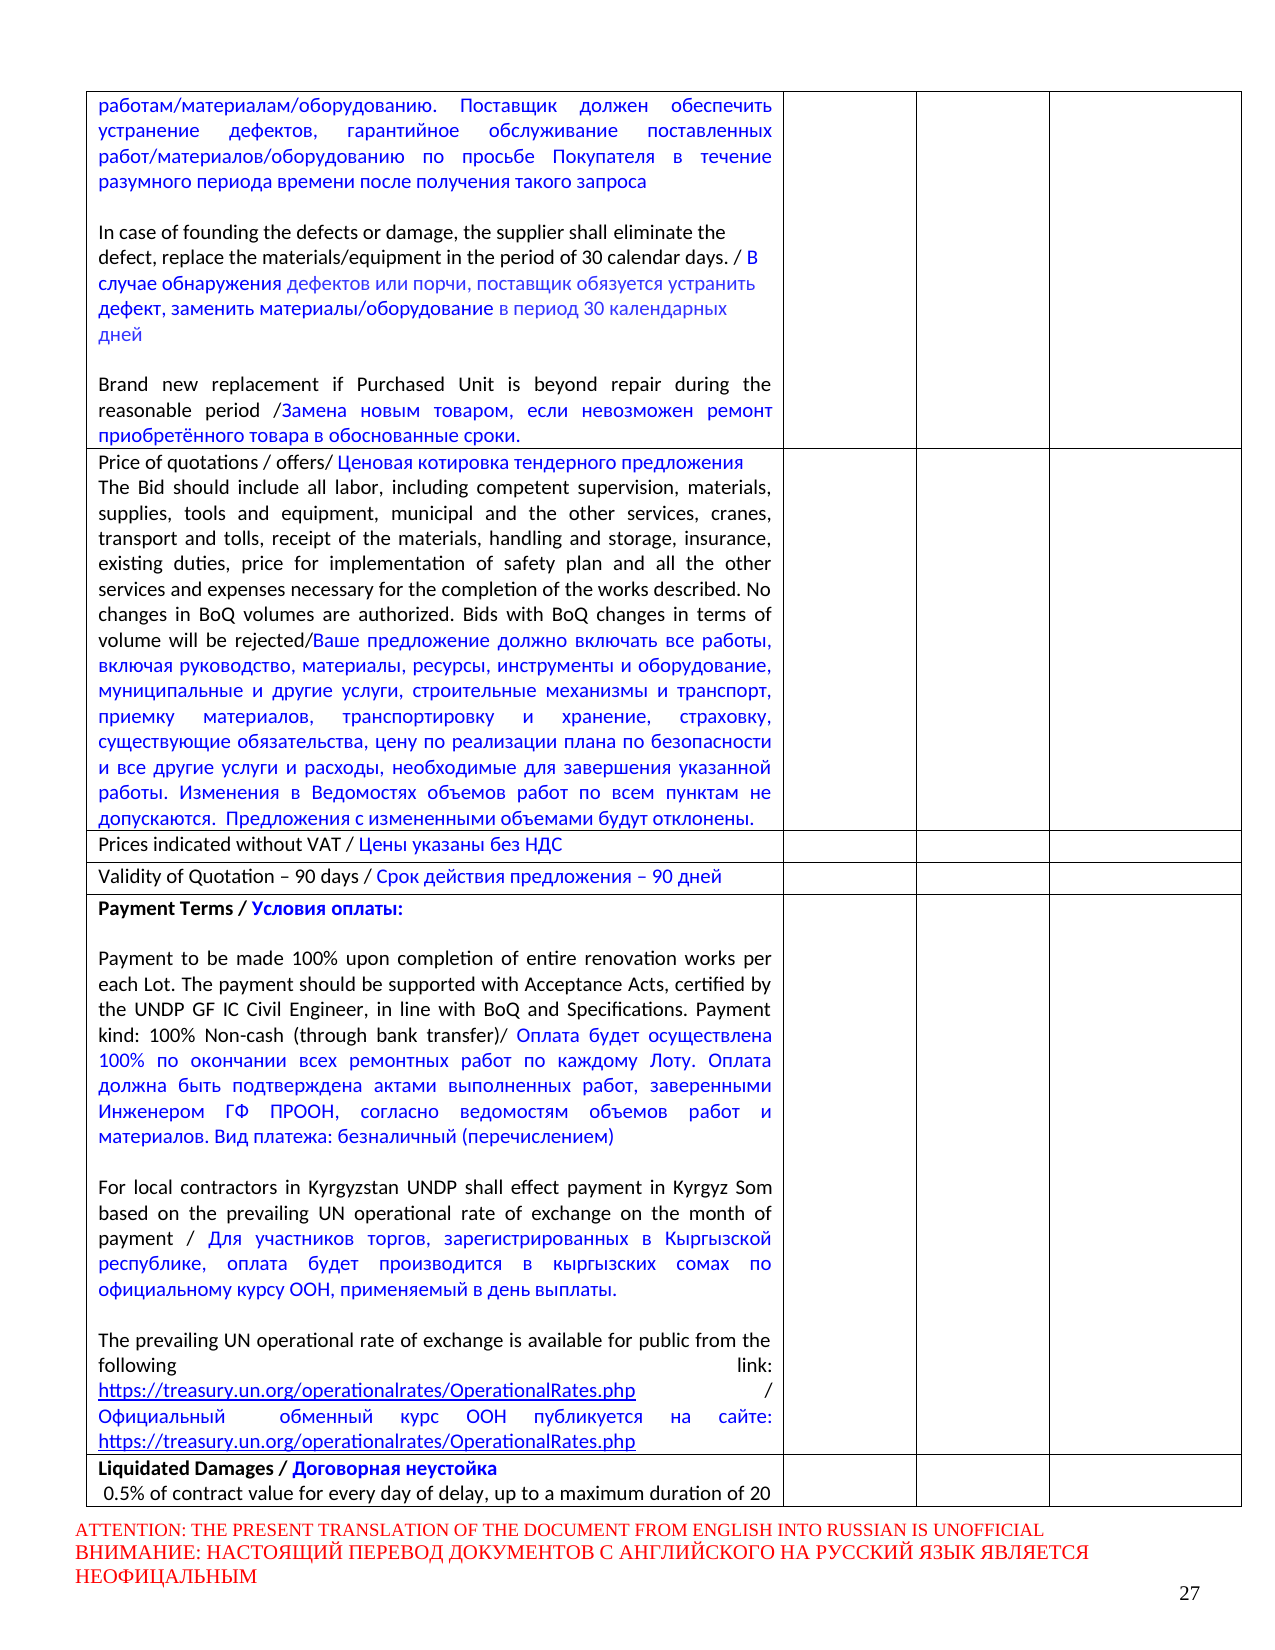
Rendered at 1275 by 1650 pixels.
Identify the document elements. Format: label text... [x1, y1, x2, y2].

table_cell [784, 449, 916, 830]
table_cell [917, 92, 1049, 448]
table_cell [1050, 92, 1241, 448]
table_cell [87, 1455, 783, 1506]
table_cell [87, 92, 783, 448]
table_cell [784, 1455, 916, 1506]
table_cell [1050, 1455, 1241, 1506]
table_cell [917, 831, 1049, 862]
table_cell [917, 895, 1049, 1454]
table_cell [1050, 831, 1241, 862]
table_cell [917, 449, 1049, 830]
table_cell Payment Terms / Условия оплаты: Payment to be made 100% upon completion of entire renovation works per each Lot. The payment should be supported with Acceptance Acts, certified by the UNDP GF IC Civil Engineer, in line with BoQ and Specifications. Payment kind: 100% Non-cash (through bank transfer)/ Оплата будет осуществлена 100% по окончании всех ремонтных работ по каждому Лоту. Оплата должна быть подтверждена актами выполненных работ, заверенными Инженером ГФ ПРООН, согласно ведомостям объемов работ и материалов. Вид платежа: безналичный (перечислением) For local contractors in Kyrgyzstan UNDP shall effect payment in Kyrgyz Som based on the prevailing UN operational rate of exchange on the month of payment / Для участников торгов, зарегистрированных в Кыргызской республике, оплата будет производится в кыргызских сомах по официальному курсу ООН, применяемый в день выплаты. The prevailing UN operational rate of exchange is available for public from the following link: https://treasury.un.org/operationalrates/OperationalRates.php / Официальный обменный курс ООН публикуется на сайте: https://treasury.un.org/operationalrates/OperationalRates.php [87, 895, 783, 1454]
table_cell [784, 895, 916, 1454]
table_cell Validity of Quotation – 90 days / Срок действия предложения – 90 дней [87, 863, 783, 894]
table_cell [1050, 863, 1241, 894]
table_cell [784, 831, 916, 862]
table_cell [917, 863, 1049, 894]
table_cell [784, 863, 916, 894]
table_cell Prices indicated without VAT / Цены указаны без НДС [87, 831, 783, 862]
table_cell [1050, 895, 1241, 1454]
table_cell [917, 1455, 1049, 1506]
table_cell [1050, 449, 1241, 830]
table_cell Price of quotations / offers/ Ценовая котировка тендерного предложения The Bid should include all labor, including competent supervision, materials, supplies, tools and equipment, municipal and the other services, cranes, transport and tolls, receipt of the materials, handling and storage, insurance, existing duties, price for implementation of safety plan and all the other services and expenses necessary for the completion of the works described. No changes in BoQ volumes are authorized. Bids with BoQ changes in terms of volume will be rejected/Ваше предложение должно включать все работы, включая руководство, материалы, ресурсы, инструменты и оборудование, муниципальные и другие услуги, строительные механизмы и транспорт, приемку материалов, транспортировку и хранение, страховку, существующие обязательства, цену по реализации плана по безопасности и все другие услуги и расходы, необходимые для завершения указанной работы. Изменения в Ведомостях объемов работ по всем пунктам не допускаются. Предложения с измененными объемами будут отклонены. [87, 449, 783, 830]
table_cell [784, 92, 916, 448]
